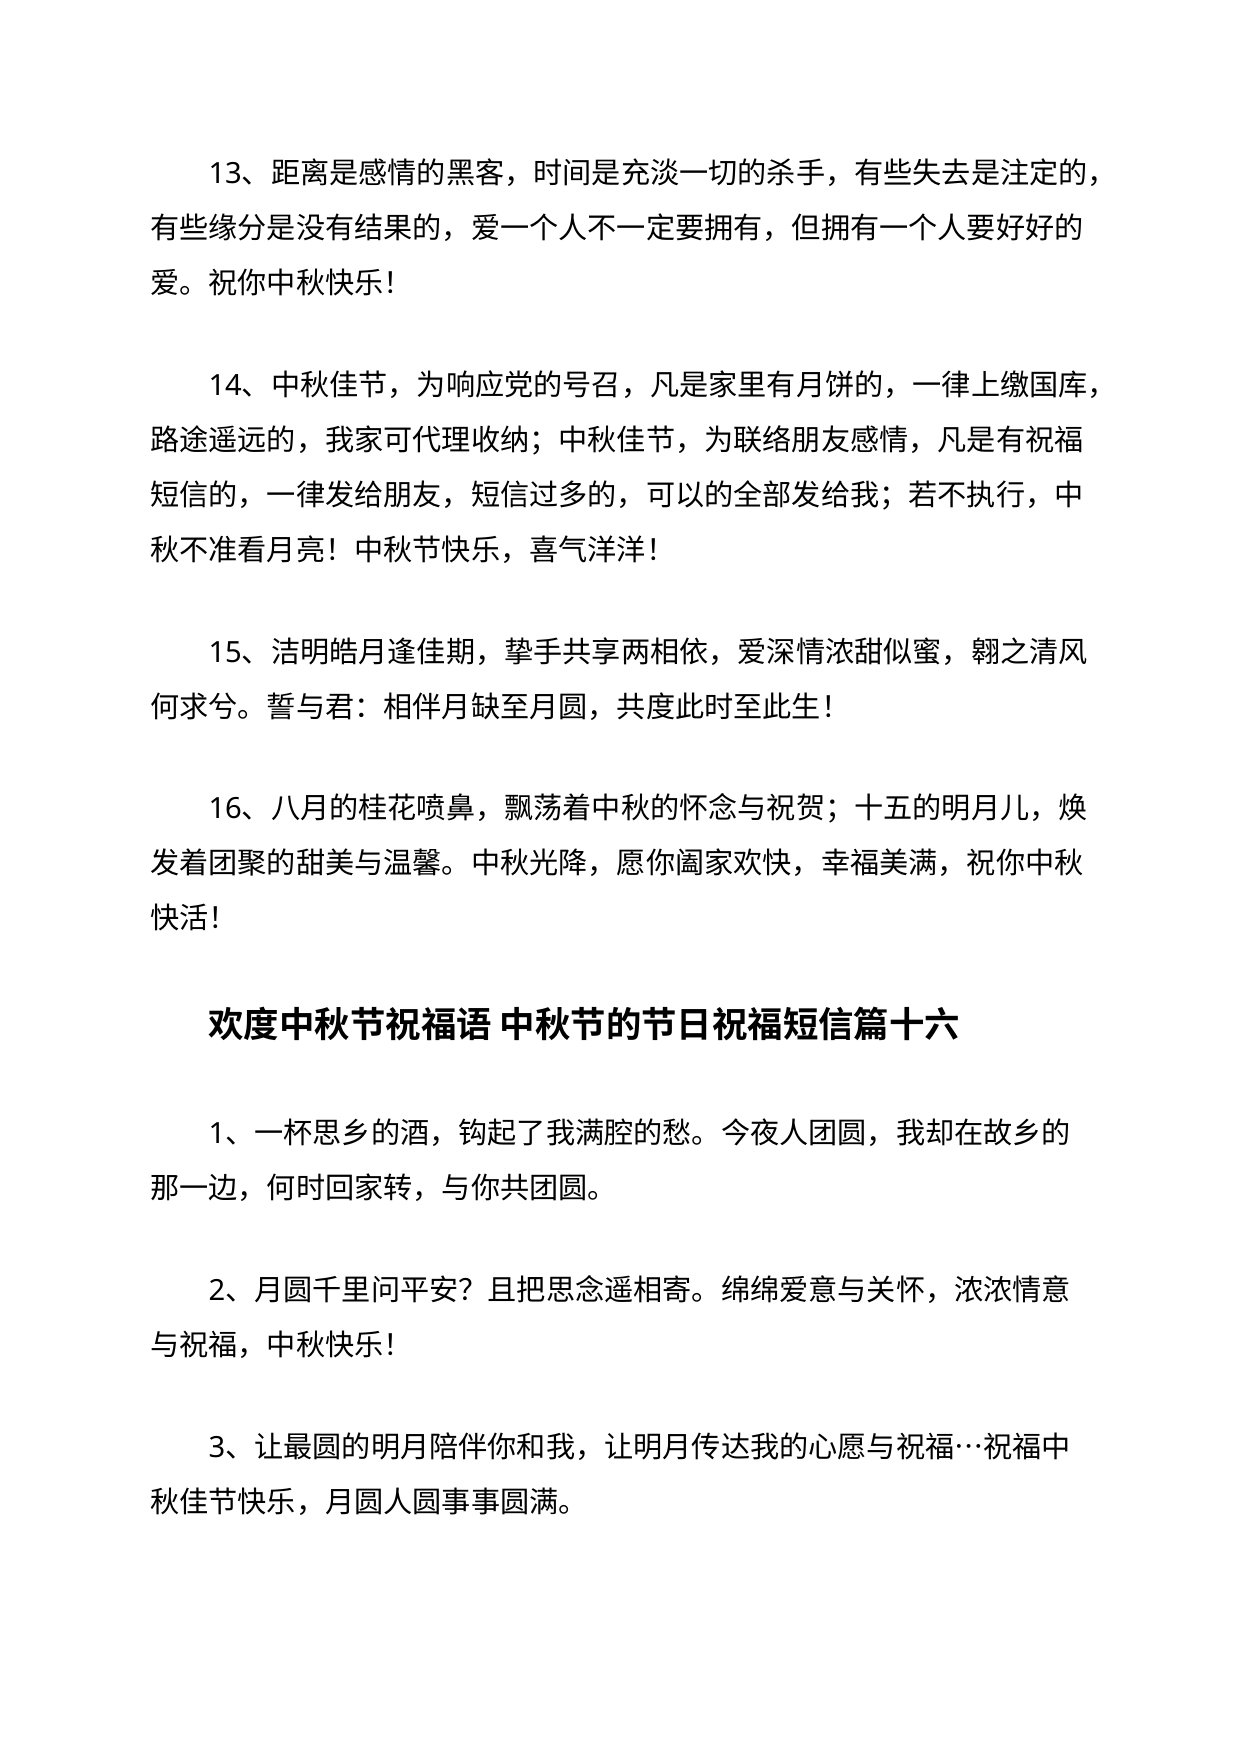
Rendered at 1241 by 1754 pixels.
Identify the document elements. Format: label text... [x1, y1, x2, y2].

text 14、中秋佳节，为响应党的号召，凡是家里有月饼的，一律上缴国库，路途遥远的，我家可代理收纳；中秋佳节，为联络朋友感情，凡是有祝福短信的，一律发给朋友，短信过多的，可以的全部发给我；若不执行，中秋不准看月亮！中秋节快乐，喜气洋洋！ [150, 362, 1090, 569]
text 15、洁明皓月逢佳期，挚手共享两相依，爱深情浓甜似蜜，翱之清风何求兮。誓与君：相伴月缺至月圆，共度此时至此生！ [150, 628, 1090, 726]
text 16、八月的桂花喷鼻，飘荡着中秋的怀念与祝贺；十五的明月儿，焕发着团聚的甜美与温馨。中秋光降，愿你阖家欢快，幸福美满，祝你中秋快活！ [150, 785, 1090, 937]
text 1、一杯思乡的酒，钩起了我满腔的愁。今夜人团圆，我却在故乡的那一边，何时回家转，与你共团圆。 [150, 1110, 1090, 1207]
text 3、让最圆的明月陪伴你和我，让明月传达我的心愿与祝福…祝福中秋佳节快乐，月圆人圆事事圆满。 [150, 1424, 1090, 1521]
text 13、距离是感情的黑客，时间是充淡一切的杀手，有些失去是注定的，有些缘分是没有结果的，爱一个人不一定要拥有，但拥有一个人要好好的爱。祝你中秋快乐！ [150, 150, 1090, 302]
text 2、月圆千里问平安？且把思念遥相寄。绵绵爱意与关怀，浓浓情意与祝福，中秋快乐！ [150, 1267, 1090, 1364]
text 欢度中秋节祝福语 中秋节的节日祝福短信篇十六 [150, 997, 1090, 1048]
